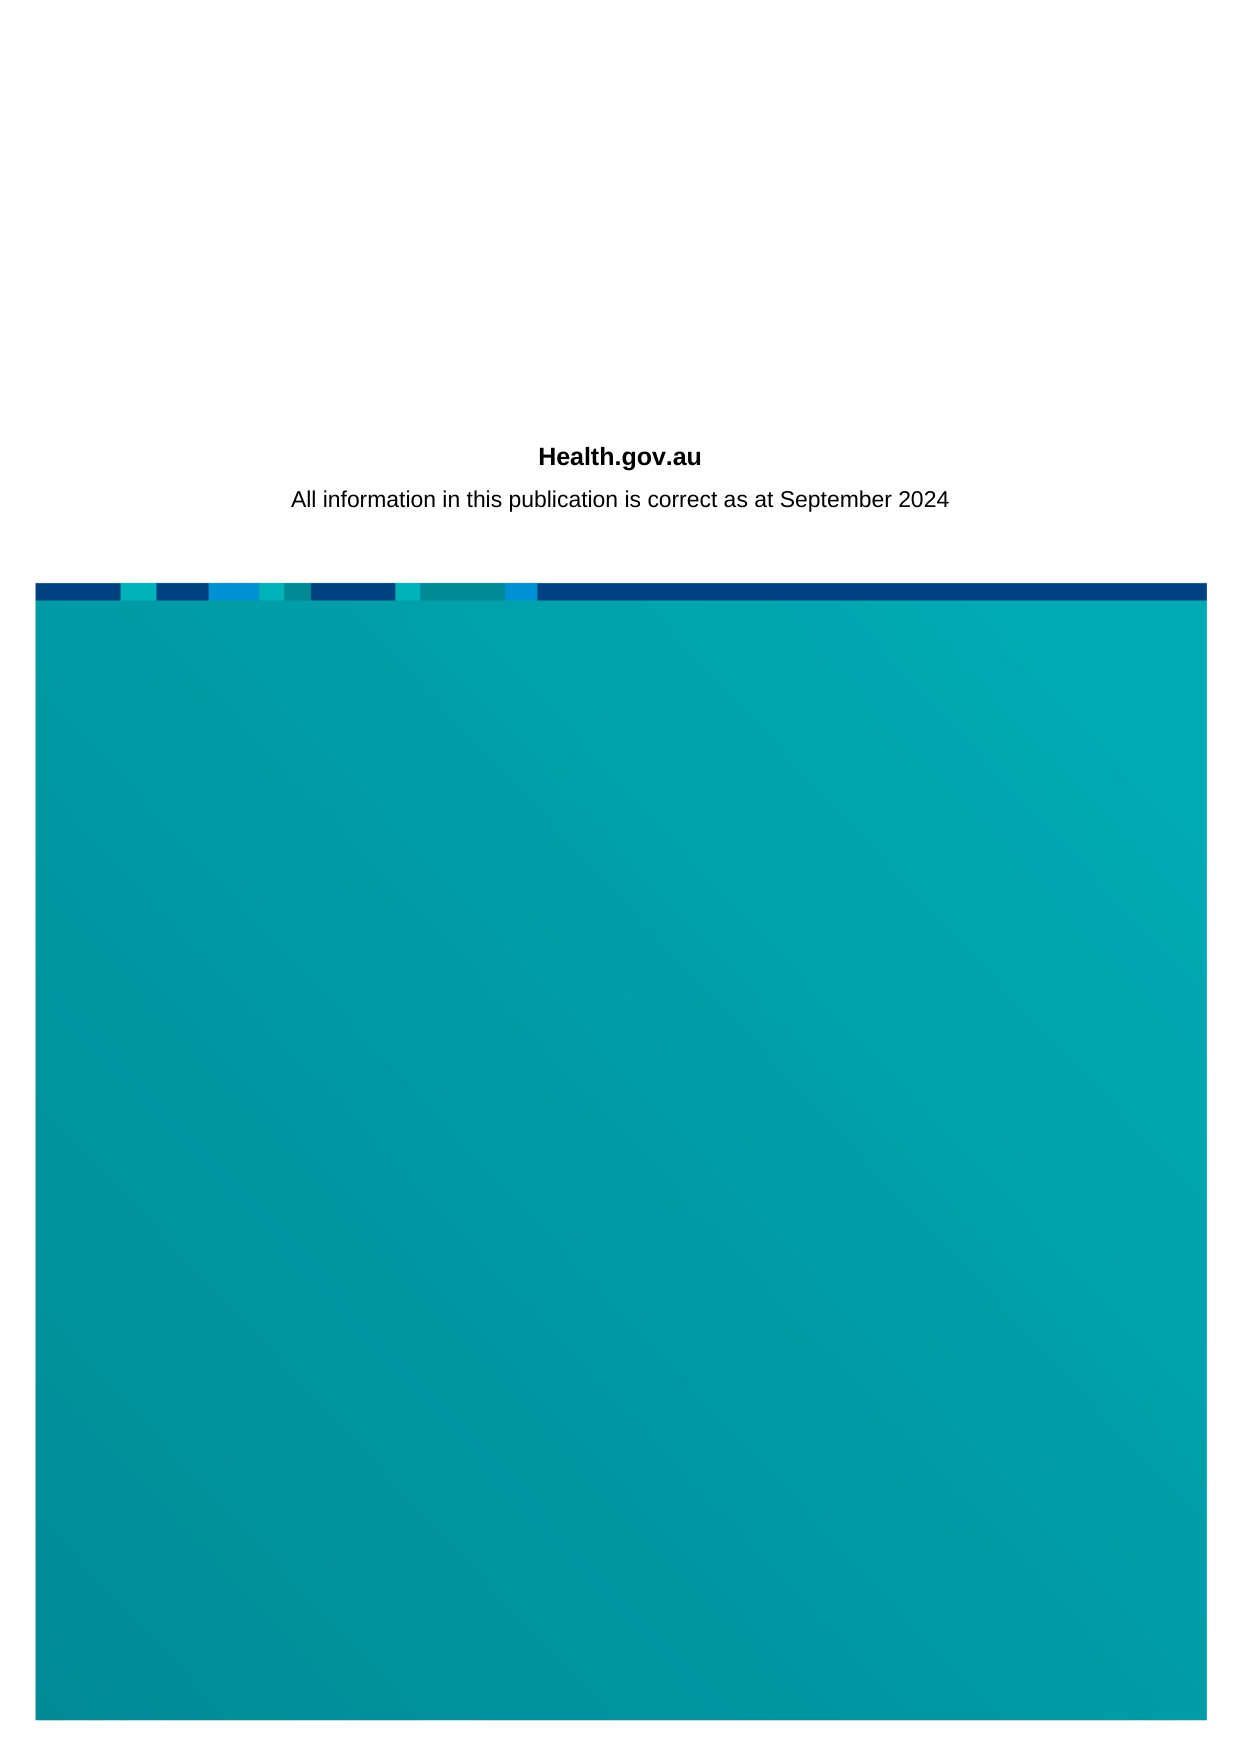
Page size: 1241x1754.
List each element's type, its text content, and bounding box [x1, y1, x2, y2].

picture [0, 567, 1241, 1754]
text Health.gov.au [148, 442, 1092, 470]
text All information in this publication is correct as at September 2024 [148, 486, 1092, 512]
